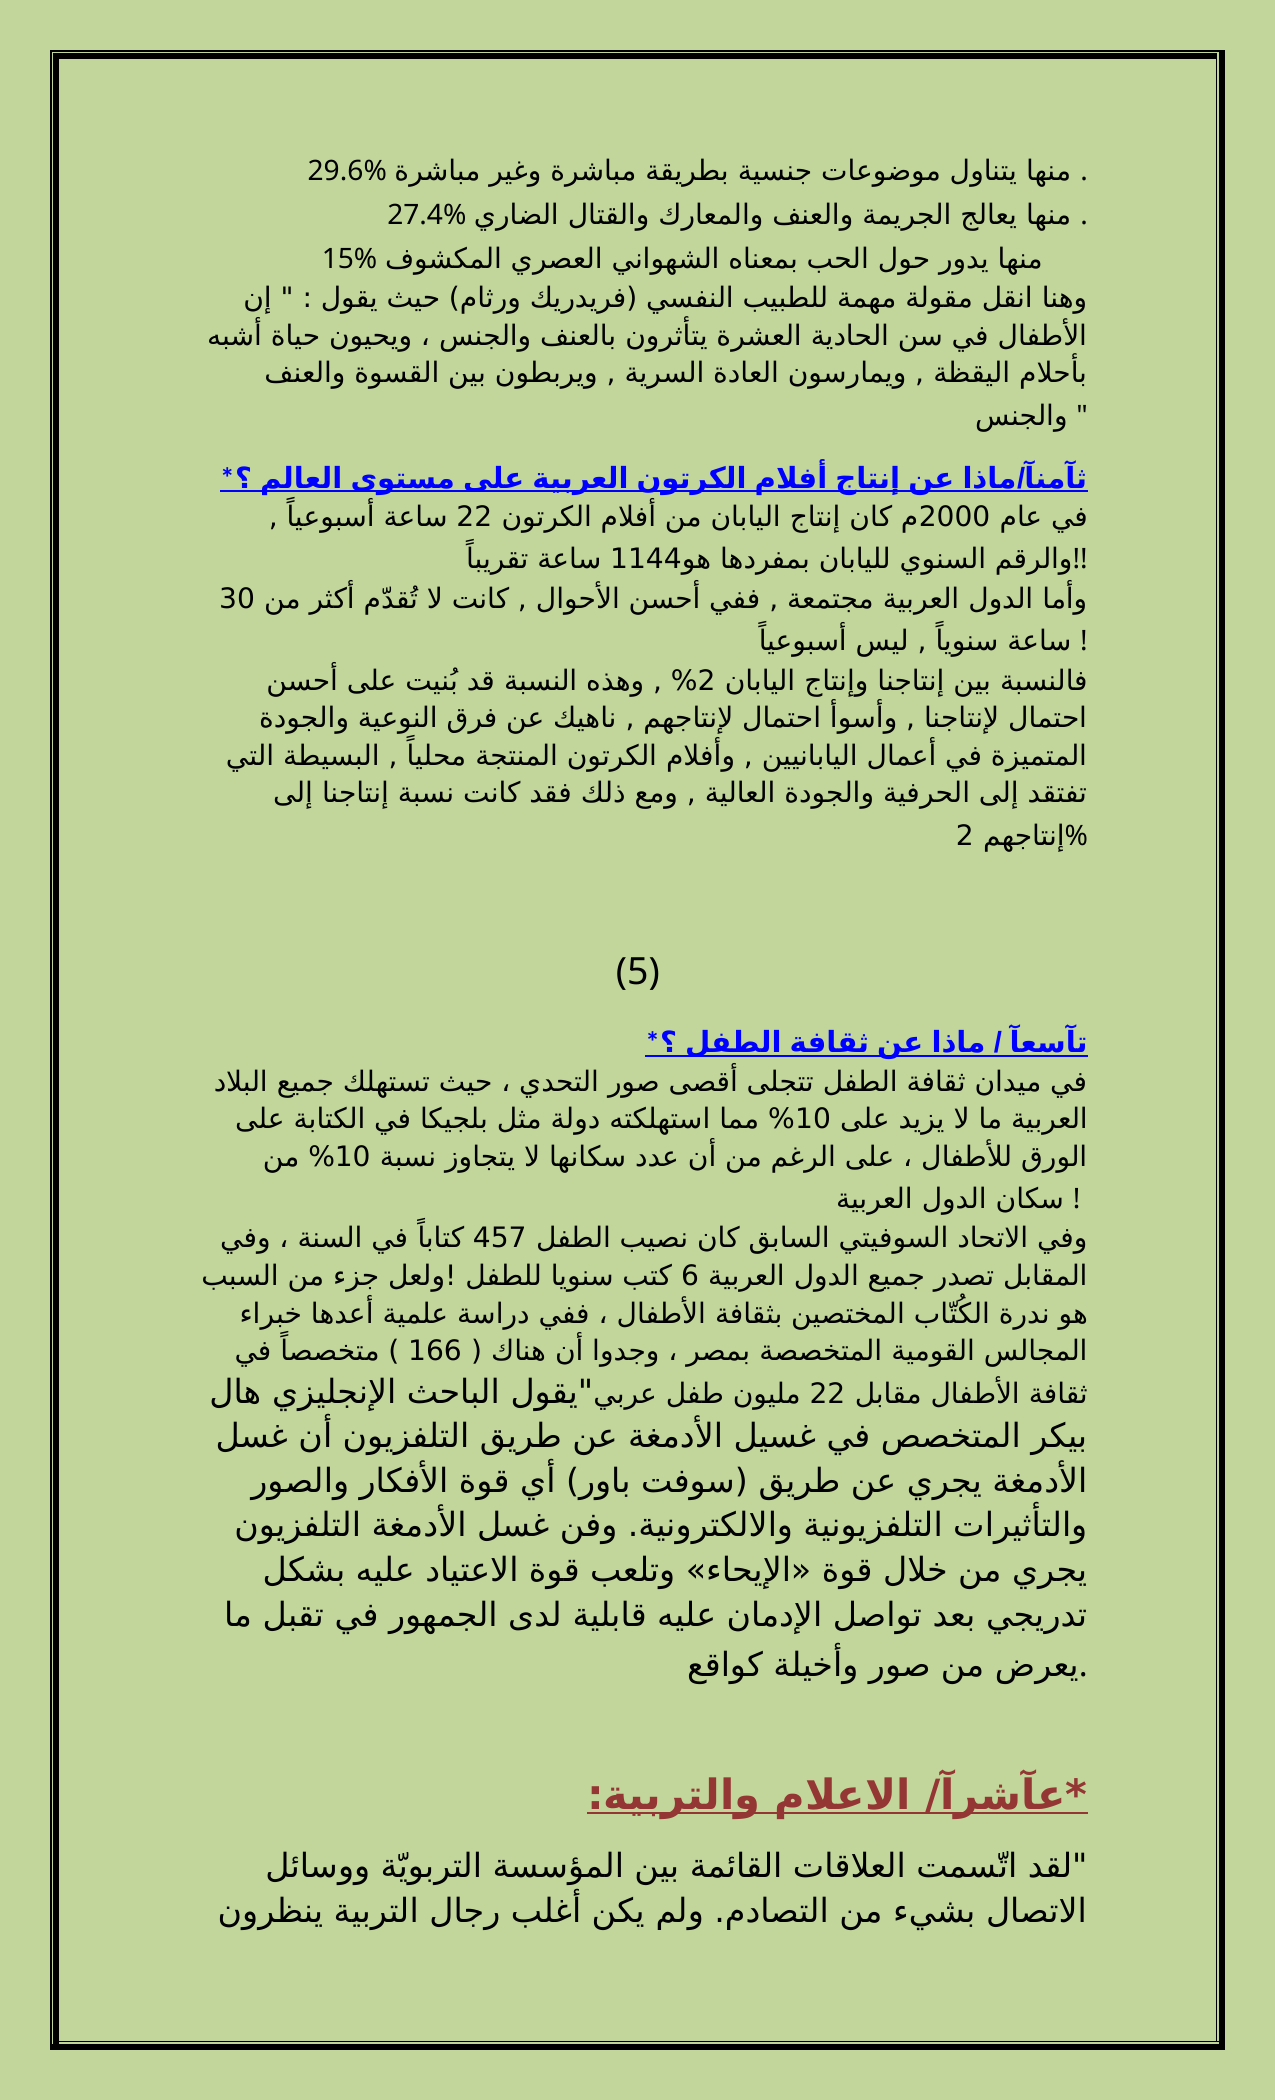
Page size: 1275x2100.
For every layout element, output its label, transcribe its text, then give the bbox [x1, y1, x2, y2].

text (5) [187, 945, 1087, 996]
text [187, 1847, 1087, 1930]
text *تآسعآ / ماذا عن ثقافة الطفل ؟ في ميدان ثقافة الطفل تتجلى أقصى صور التحدي ، حيث تستهلك جميع البلاد العربية ما لا يزيد على 10% مما استهلكته دولة مثل بلجيكا في الكتابة على الورق للأطفال ، على الرغم من أن عدد سكانها لا يتجاوز نسبة 10% من سكان الدول العربية ! وفي الاتحاد السوفيتي السابق كان نصيب الطفل 457 كتاباً في السنة ، وفي المقابل تصدر جميع الدول العربية 6 كتب سنويا للطفل !ولعل جزء من السبب هو ندرة الكُتّاب المختصين بثقافة الأطفال ، ففي دراسة علمية أعدها خبراء المجالس القومية المتخصصة بمصر ، وجدوا أن هناك ( 166 ) متخصصاً في ثقافة الأطفال مقابل 22 مليون طفل عربي"يقول الباحث الإنجليزي هال بيكر المتخصص في غسيل الأدمغة عن طريق التلفزيون أن غسل الأدمغة يجري عن طريق (سوفت باور) أي قوة الأفكار والصور والتأثيرات التلفزيونية والالكترونية. وفن غسل الأدمغة التلفزيون يجري من خلال قوة «الإيحاء» وتلعب قوة الاعتياد عليه بشكل تدريجي بعد تواصل الإدمان عليه قابلية لدى الجمهور في تقبل ما يعرض من صور وأخيلة كواقع. [187, 1024, 1087, 1686]
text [187, 150, 1087, 433]
text *ثآمنآ/ماذا عن إنتاج أفلام الكرتون العربية على مستوى العالم ؟ في عام 2000م كان إنتاج اليابان من أفلام الكرتون 22 ساعة أسبوعياً , والرقم السنوي لليابان بمفردها هو1144 ساعة تقريباً!! وأما الدول العربية مجتمعة , ففي أحسن الأحوال , كانت لا تُقدّم أكثر من 30 ساعة سنوياً , ليس أسبوعياً ! فالنسبة بين إنتاجنا وإنتاج اليابان 2% , وهذه النسبة قد بُنيت على أحسن احتمال لإنتاجنا , وأسوأ احتمال لإنتاجهم , ناهيك عن فرق النوعية والجودة المتميزة في أعمال اليابانيين , وأفلام الكرتون المنتجة محلياً , البسيطة التي تفتقد إلى الحرفية والجودة العالية , ومع ذلك فقد كانت نسبة إنتاجنا إلى إنتاجهم 2% [187, 460, 1087, 853]
text *عآشرآ/ الاعلام والتربية: [187, 1770, 1087, 1819]
